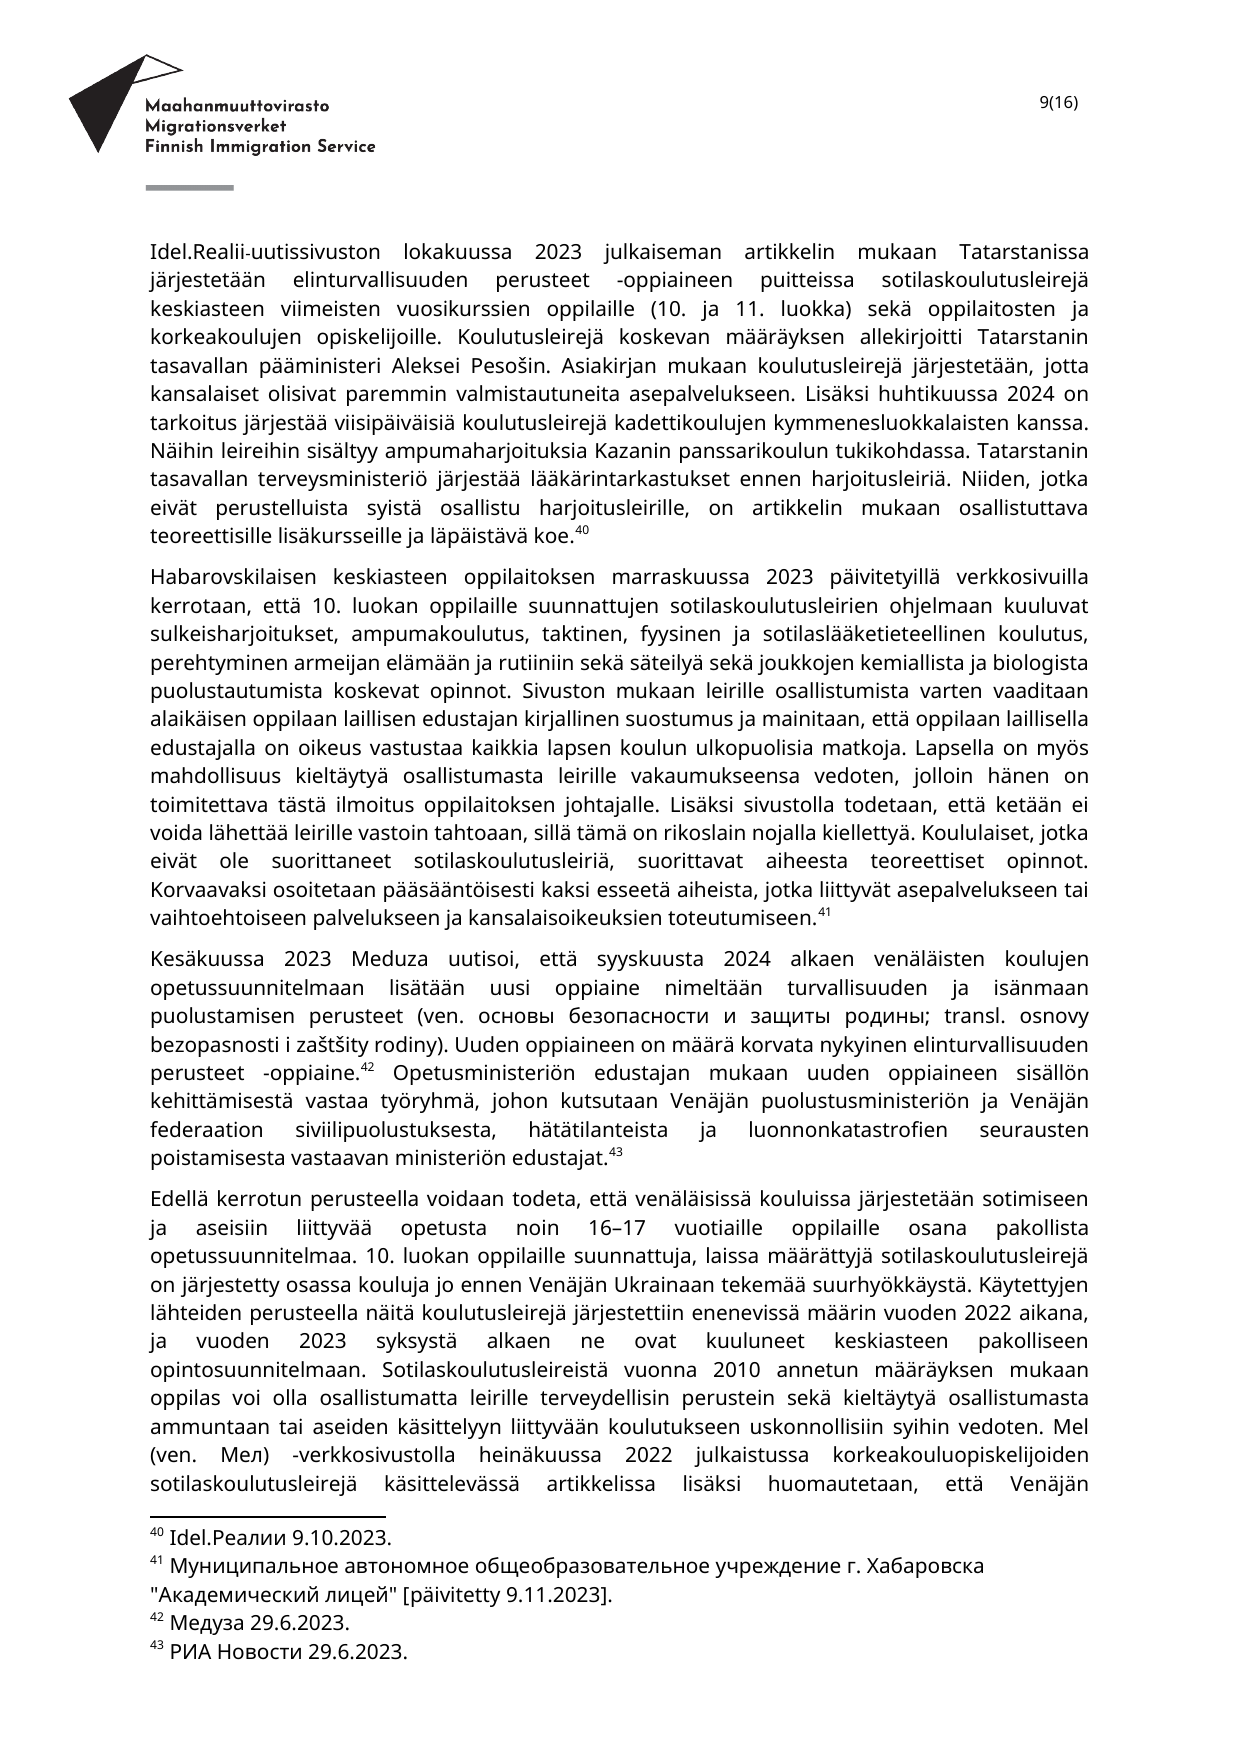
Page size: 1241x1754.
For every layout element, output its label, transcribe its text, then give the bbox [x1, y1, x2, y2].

text Habarovskilaisen keskiasteen oppilaitoksen marraskuussa 2023 päivitetyillä verkkosivuilla kerrotaan, että 10. luokan oppilaille suunnattujen sotilaskoulutusleirien ohjelmaan kuuluvat sulkeisharjoitukset, ampumakoulutus, taktinen, fyysinen ja sotilaslääketieteellinen koulutus, perehtyminen armeijan elämään ja rutiiniin sekä säteilyä sekä joukkojen kemiallista ja biologista puolustautumista koskevat opinnot. Sivuston mukaan leirille osallistumista varten vaaditaan alaikäisen oppilaan laillisen edustajan kirjallinen suostumus ja mainitaan, että oppilaan laillisella edustajalla on oikeus vastustaa kaikkia lapsen koulun ulkopuolisia matkoja. Lapsella on myös mahdollisuus kieltäytyä osallistumasta leirille vakaumukseensa vedoten, jolloin hänen on toimitettava tästä ilmoitus oppilaitoksen johtajalle. Lisäksi sivustolla todetaan, että ketään ei voida lähettää leirille vastoin tahtoaan, sillä tämä on rikoslain nojalla kiellettyä. Koululaiset, jotka eivät ole suorittaneet sotilaskoulutusleiriä, suorittavat aiheesta teoreettiset opinnot. Korvaavaksi osoitetaan pääsääntöisesti kaksi esseetä aiheista, jotka liittyvät asepalvelukseen tai vaihtoehtoiseen palvelukseen ja kansalaisoikeuksien toteutumiseen. [150, 562, 1090, 932]
picture [68, 54, 376, 191]
text Idel.Realii-uutissivuston lokakuussa 2023 julkaiseman artikkelin mukaan Tatarstanissa järjestetään elinturvallisuuden perusteet -oppiaineen puitteissa sotilaskoulutusleirejä keskiasteen viimeisten vuosikurssien oppilaille (10. ja 11. luokka) sekä oppilaitosten ja korkeakoulujen opiskelijoille. Koulutusleirejä koskevan määräyksen allekirjoitti Tatarstanin tasavallan pääministeri Aleksei Pesošin. Asiakirjan mukaan koulutusleirejä järjestetään, jotta kansalaiset olisivat paremmin valmistautuneita asepalvelukseen. Lisäksi huhtikuussa 2024 on tarkoitus järjestää viisipäiväisiä koulutusleirejä kadettikoulujen kymmenesluokkalaisten kanssa. Näihin leireihin sisältyy ampumaharjoituksia Kazanin panssarikoulun tukikohdassa. Tatarstanin tasavallan terveysministeriö järjestää lääkärintarkastukset ennen harjoitusleiriä. Niiden, jotka eivät perustelluista syistä osallistu harjoitusleirille, on artikkelin mukaan osallistuttava teoreettisille lisäkursseille ja läpäistävä koe. [150, 237, 1090, 550]
text Kesäkuussa 2023 Meduza uutisoi, että syyskuusta 2024 alkaen venäläisten koulujen opetussuunnitelmaan lisätään uusi oppiaine nimeltään turvallisuuden ja isänmaan puolustamisen perusteet (ven. основы безопасности и защиты родины; transl. osnovy bezopasnosti i zaštšity rodiny). Uuden oppiaineen on määrä korvata nykyinen elinturvallisuuden perusteet -oppiaine. Opetusministeriön edustajan mukaan uuden oppiaineen sisällön kehittämisestä vastaa työryhmä, johon kutsutaan Venäjän puolustusministeriön ja Venäjän federaation siviilipuolustuksesta, hätätilanteista ja luonnonkatastrofien seurausten poistamisesta vastaavan ministeriön edustajat. [150, 944, 1090, 1172]
